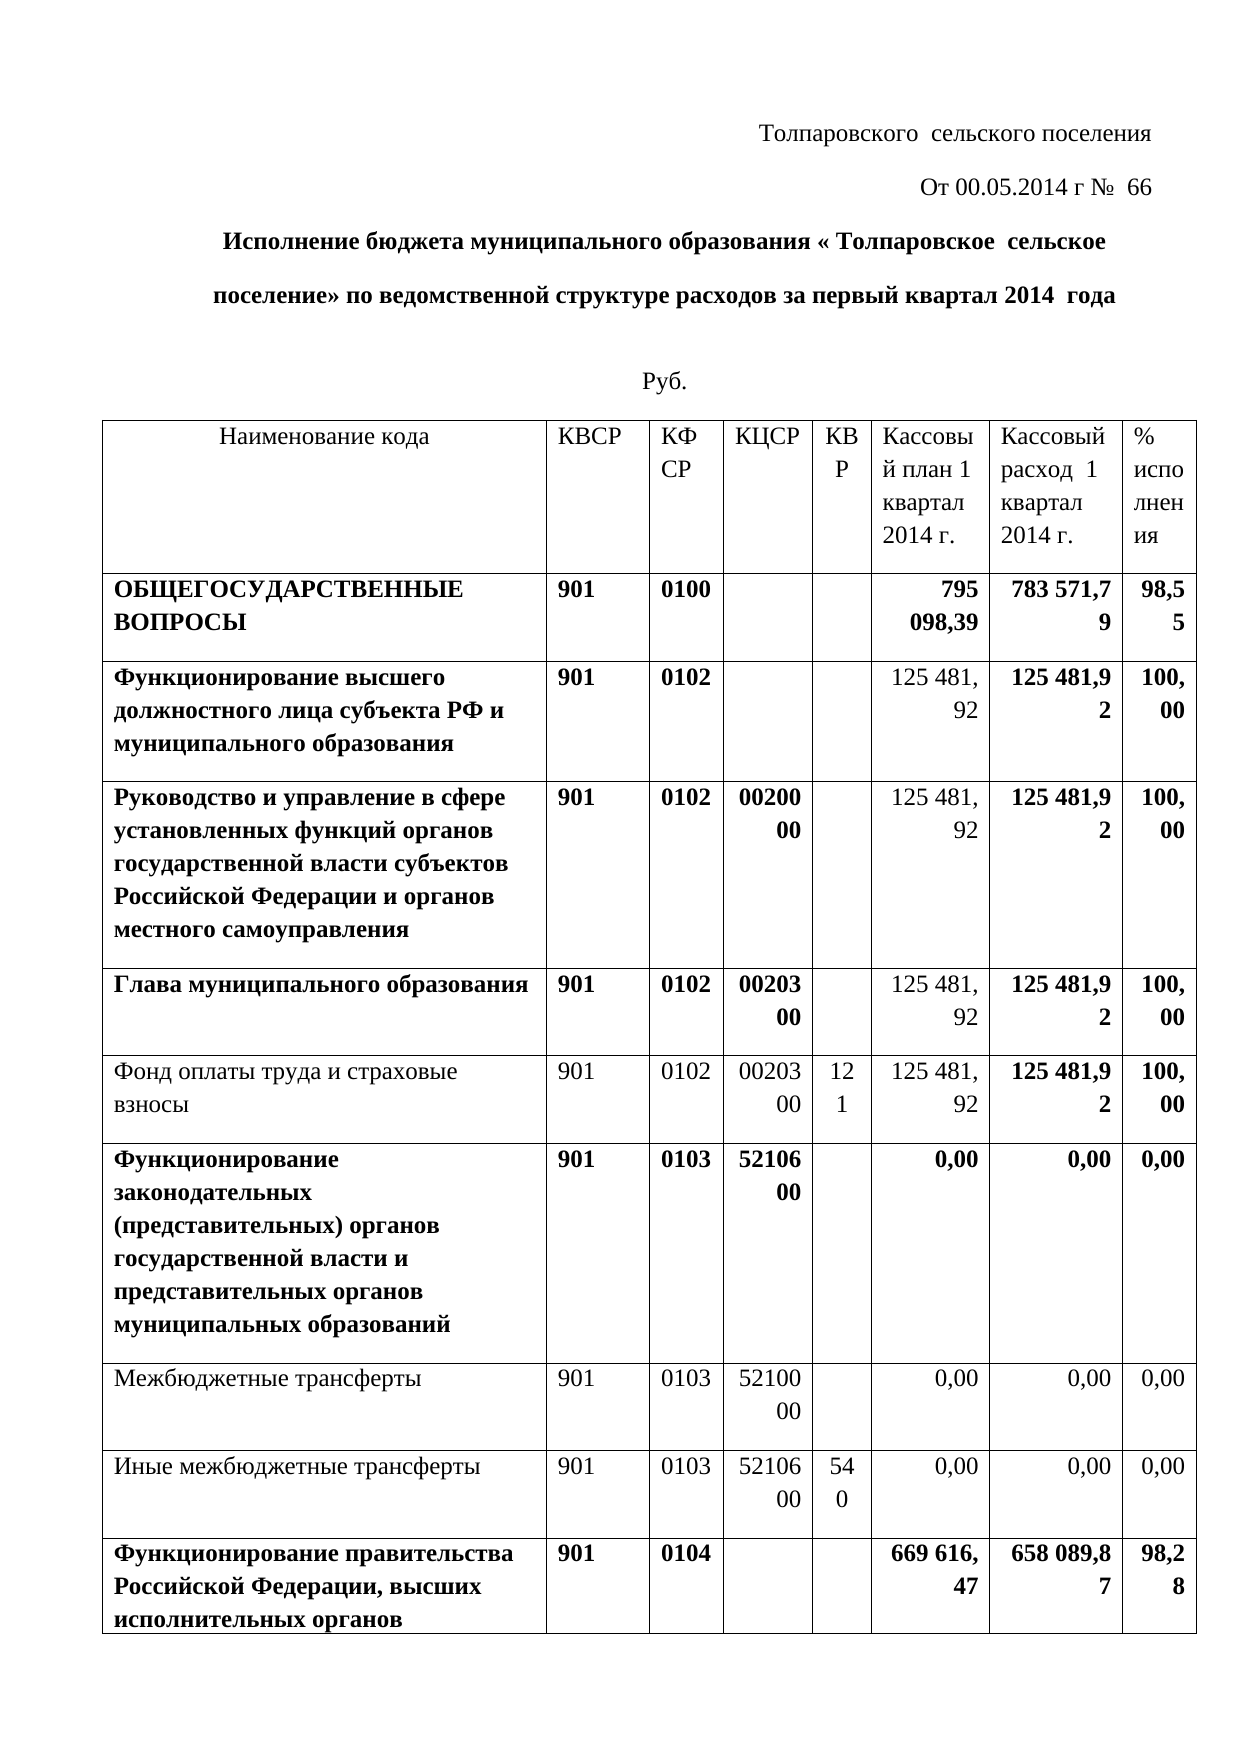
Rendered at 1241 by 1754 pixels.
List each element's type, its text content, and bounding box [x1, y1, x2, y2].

table_cell Руководство и управление в сфере установленных функций органов государственной власти субъектов Российской Федерации и органов местного самоуправления [103, 782, 546, 968]
table_cell 0020300 [724, 969, 812, 1055]
table_cell 540 [813, 1451, 871, 1537]
table_cell 98,28 [1123, 1539, 1196, 1633]
table_cell 0,00 [872, 1364, 989, 1450]
table_cell 0,00 [872, 1451, 989, 1537]
table_cell 100,00 [1123, 662, 1196, 781]
table_cell 901 [547, 782, 649, 968]
text От 00.05.2014 г № 66 [177, 172, 1152, 201]
table_cell 5210600 [724, 1451, 812, 1537]
text Исполнение бюджета муниципального образования « Толпаровское сельское [177, 226, 1152, 254]
table_cell 0,00 [872, 1144, 989, 1362]
text Толпаровского сельского поселения [177, 118, 1152, 147]
table_cell [813, 574, 871, 661]
table_cell 100,00 [1123, 782, 1196, 968]
table_cell 0102 [650, 782, 723, 968]
table_cell 901 [547, 662, 649, 781]
table_cell Функционирование высшего должностного лица субъекта РФ и муниципального образования [103, 662, 546, 781]
table_cell [813, 1539, 871, 1633]
table_cell 0103 [650, 1144, 723, 1362]
table_cell 0,00 [1123, 1144, 1196, 1362]
table_cell [813, 782, 871, 968]
table_cell Иные межбюджетные трансферты [103, 1451, 546, 1537]
table_cell 125 481,92 [990, 969, 1122, 1055]
table_cell 0100 [650, 574, 723, 661]
table_cell 0102 [650, 662, 723, 781]
table_cell [813, 969, 871, 1055]
table_cell 121 [813, 1056, 871, 1143]
table_header Наименование кода [103, 421, 546, 573]
table_cell Фонд оплаты труда и страховые взносы [103, 1056, 546, 1143]
table_cell 125 481,92 [872, 662, 989, 781]
table_header КВР [813, 421, 871, 573]
table_cell [724, 1539, 812, 1633]
table_cell 100,00 [1123, 969, 1196, 1055]
table_cell [724, 574, 812, 661]
table_cell 0102 [650, 1056, 723, 1143]
table_cell [813, 1364, 871, 1450]
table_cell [103, 1539, 546, 1633]
text Руб. [177, 333, 1152, 394]
table_cell 125 481,92 [872, 782, 989, 968]
table_cell 901 [547, 1539, 649, 1633]
table_cell 0,00 [1123, 1451, 1196, 1537]
table_cell 0103 [650, 1451, 723, 1537]
table_cell 669 616,47 [872, 1539, 989, 1633]
table_cell 0,00 [990, 1144, 1122, 1362]
table_cell 125 481,92 [872, 1056, 989, 1143]
table_header КФСР [650, 421, 723, 573]
table_cell 0,00 [1123, 1364, 1196, 1450]
table_cell 100,00 [1123, 1056, 1196, 1143]
table_cell 901 [547, 1056, 649, 1143]
table_header КВСР [547, 421, 649, 573]
table_cell 5210000 [724, 1364, 812, 1450]
text поселение» по ведомственной структуре расходов за первый квартал 2014 года [177, 280, 1152, 308]
table_cell 125 481,92 [872, 969, 989, 1055]
table_header КЦСР [724, 421, 812, 573]
table_cell 901 [547, 1451, 649, 1537]
table_cell [813, 1144, 871, 1362]
table_cell 795 098,39 [872, 574, 989, 661]
table_cell 0020000 [724, 782, 812, 968]
table_cell 0,00 [990, 1451, 1122, 1537]
table_cell ОБЩЕГОСУДАРСТВЕННЫЕ ВОПРОСЫ [103, 574, 546, 661]
table_header Кассовый план 1 квартал 2014 г. [872, 421, 989, 573]
table_cell 901 [547, 1364, 649, 1450]
table_cell 0102 [650, 969, 723, 1055]
table_cell Функционирование законодательных (представительных) органов государственной власти и представительных органов муниципальных образований [103, 1144, 546, 1362]
table_cell 125 481,92 [990, 662, 1122, 781]
table_cell 0,00 [990, 1364, 1122, 1450]
table_cell [724, 662, 812, 781]
table_header % исполнения [1123, 421, 1196, 573]
table_cell 783 571,79 [990, 574, 1122, 661]
table_cell 0103 [650, 1364, 723, 1450]
table_cell 901 [547, 574, 649, 661]
table_cell 658 089,87 [990, 1539, 1122, 1633]
table_cell 125 481,92 [990, 782, 1122, 968]
table_header Кассовый расход 1 квартал 2014 г. [990, 421, 1122, 573]
table_cell 5210600 [724, 1144, 812, 1362]
table_cell 901 [547, 969, 649, 1055]
table_cell [813, 662, 871, 781]
table_cell 0104 [650, 1539, 723, 1633]
table_cell 0020300 [724, 1056, 812, 1143]
table_cell Межбюджетные трансферты [103, 1364, 546, 1450]
table_cell 901 [547, 1144, 649, 1362]
table_cell 98,55 [1123, 574, 1196, 661]
table_cell Глава муниципального образования [103, 969, 546, 1055]
table_cell 125 481,92 [990, 1056, 1122, 1143]
